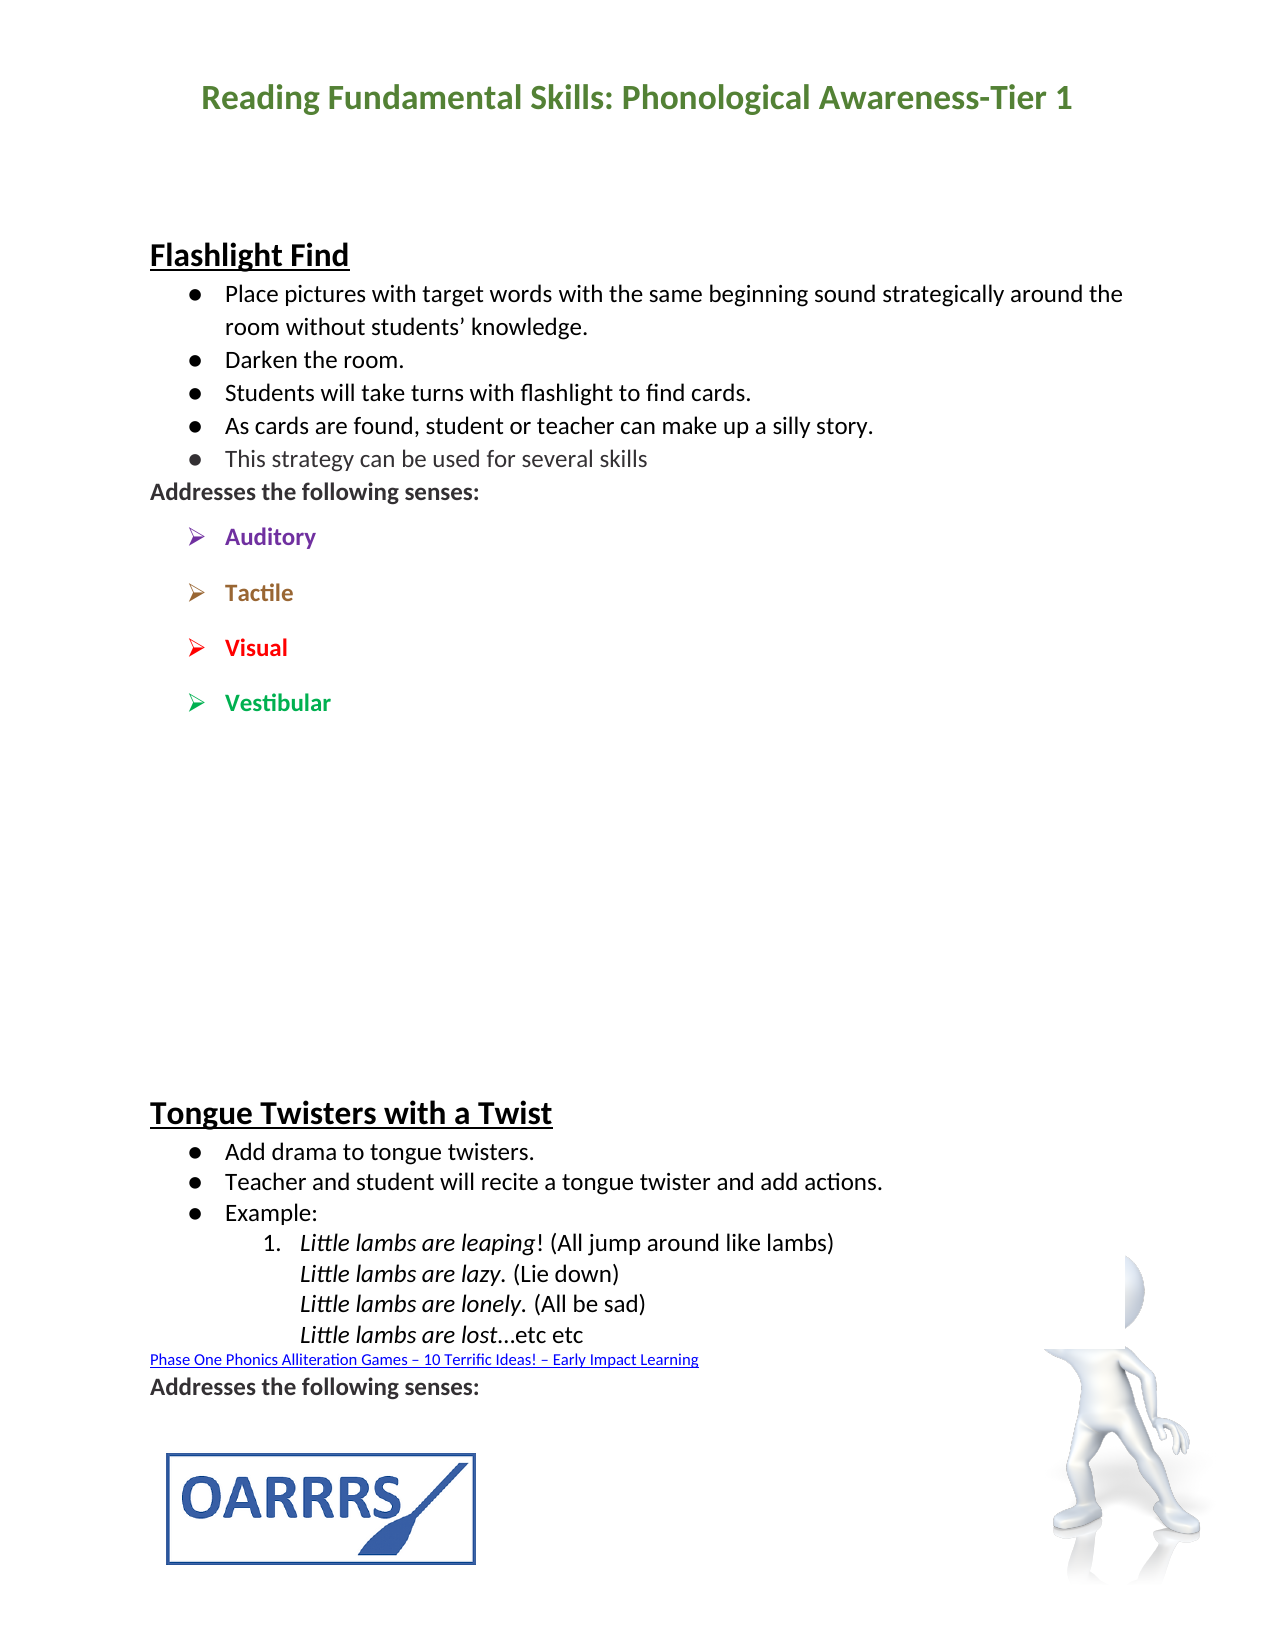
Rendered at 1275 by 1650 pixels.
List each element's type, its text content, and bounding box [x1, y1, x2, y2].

list Students will take turns with flashlight to find cards. [187, 377, 1125, 407]
list Auditory [187, 509, 1125, 560]
text Little lambs are lazy. (Lie down) [225, 1258, 1125, 1288]
text Addresses the following senses: [150, 476, 1125, 506]
list Tactile [187, 564, 1125, 615]
list Add drama to tongue twisters. [187, 1136, 1125, 1166]
text Phase One Phonics Alliteration Games – 10 Terrific Ideas! – Early Impact Learning [150, 1349, 1125, 1370]
list Example: [187, 1197, 1125, 1227]
text Tongue Twisters with a Twist [150, 1092, 1125, 1133]
list Little lambs are leaping! (All jump around like lambs) [262, 1227, 1125, 1258]
text Little lambs are lonely. (All be sad) [225, 1288, 1125, 1319]
text Addresses the following senses: [150, 1371, 1125, 1402]
text Little lambs are lost…etc etc [225, 1319, 1125, 1349]
list Teacher and student will recite a tongue twister and add actions. [187, 1166, 1125, 1197]
list This strategy can be used for several skills [187, 443, 1125, 473]
list Visual [187, 619, 1125, 671]
picture [991, 1246, 1246, 1586]
list Place pictures with target words with the same beginning sound strategically around the room without students’ knowledge. [187, 278, 1125, 342]
list Vestibular [187, 674, 1125, 726]
picture [165, 1450, 476, 1565]
text Flashlight Find [150, 234, 1125, 275]
list As cards are found, student or teacher can make up a silly story. [187, 410, 1125, 440]
list Darken the room. [187, 344, 1125, 374]
